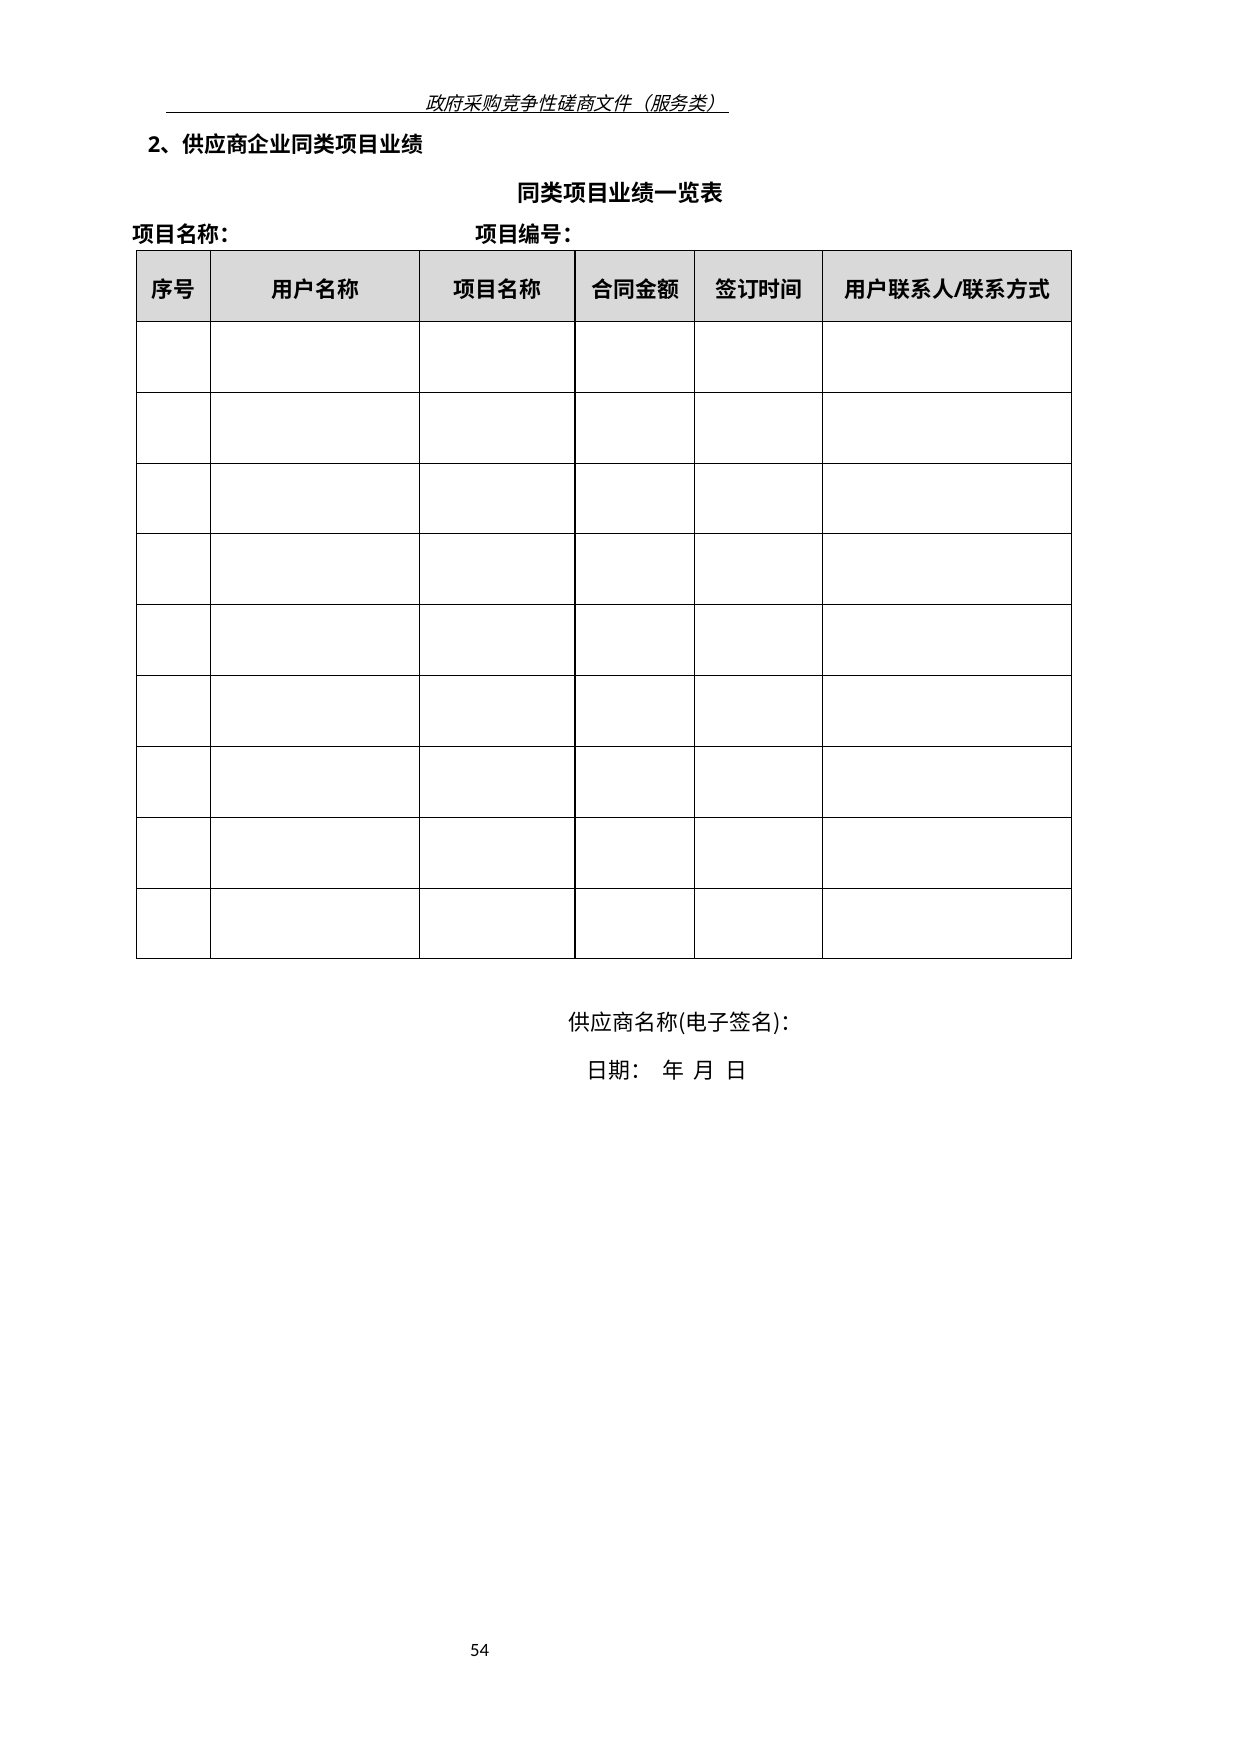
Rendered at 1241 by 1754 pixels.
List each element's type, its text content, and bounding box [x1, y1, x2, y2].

table_cell [695, 889, 822, 958]
text 项目名称： 项目编号： [111, 210, 1092, 250]
table_cell [695, 534, 822, 604]
table_cell [576, 889, 694, 958]
table_cell [823, 676, 1071, 746]
table_cell [211, 464, 419, 533]
table_cell [576, 747, 694, 817]
table_cell [137, 818, 210, 887]
table_cell [576, 393, 694, 462]
table_cell [420, 393, 574, 462]
table_cell [137, 464, 210, 533]
table_cell [137, 322, 210, 392]
table_cell [420, 747, 574, 817]
table_cell [695, 322, 822, 392]
table_cell [211, 889, 419, 958]
table_cell [823, 605, 1071, 675]
table_header 合同金额 [576, 251, 694, 321]
table_cell [211, 747, 419, 817]
table_cell [137, 605, 210, 675]
table_cell [420, 464, 574, 533]
text 日期： 年 月 日 [148, 1053, 1092, 1084]
table_cell [576, 676, 694, 746]
table_header 用户联系人/联系方式 [823, 251, 1071, 321]
table_cell [823, 534, 1071, 604]
table_cell [211, 534, 419, 604]
table_cell [137, 534, 210, 604]
table_cell [420, 534, 574, 604]
table_header 序号 [137, 251, 210, 321]
table_cell [211, 605, 419, 675]
table_cell [695, 464, 822, 533]
table_cell [211, 818, 419, 887]
table_cell [576, 534, 694, 604]
text 同类项目业绩一览表 [148, 164, 1092, 210]
table_cell [823, 818, 1071, 887]
table_cell [823, 393, 1071, 462]
table_cell [576, 464, 694, 533]
text 供应商名称(电子签名)： [148, 1005, 1092, 1037]
table_cell [695, 676, 822, 746]
table_cell [137, 747, 210, 817]
table_cell [695, 747, 822, 817]
table_cell [420, 676, 574, 746]
table_cell [823, 322, 1071, 392]
table_cell [695, 605, 822, 675]
table_header 用户名称 [211, 251, 419, 321]
table_cell [137, 676, 210, 746]
table_header 项目名称 [420, 251, 574, 321]
table_cell [576, 322, 694, 392]
table_cell [211, 676, 419, 746]
table_cell [137, 393, 210, 462]
table_cell [695, 393, 822, 462]
table_cell [695, 818, 822, 887]
table_cell [823, 889, 1071, 958]
table_cell [211, 393, 419, 462]
table_cell [576, 818, 694, 887]
table_cell [823, 464, 1071, 533]
table_cell [576, 605, 694, 675]
table_cell [420, 818, 574, 887]
table_cell [823, 747, 1071, 817]
table_cell [211, 322, 419, 392]
text 2、供应商企业同类项目业绩 [148, 127, 1092, 159]
table_cell [420, 322, 574, 392]
table_cell [420, 889, 574, 958]
table_cell [137, 889, 210, 958]
table_header 签订时间 [695, 251, 822, 321]
table_cell [420, 605, 574, 675]
